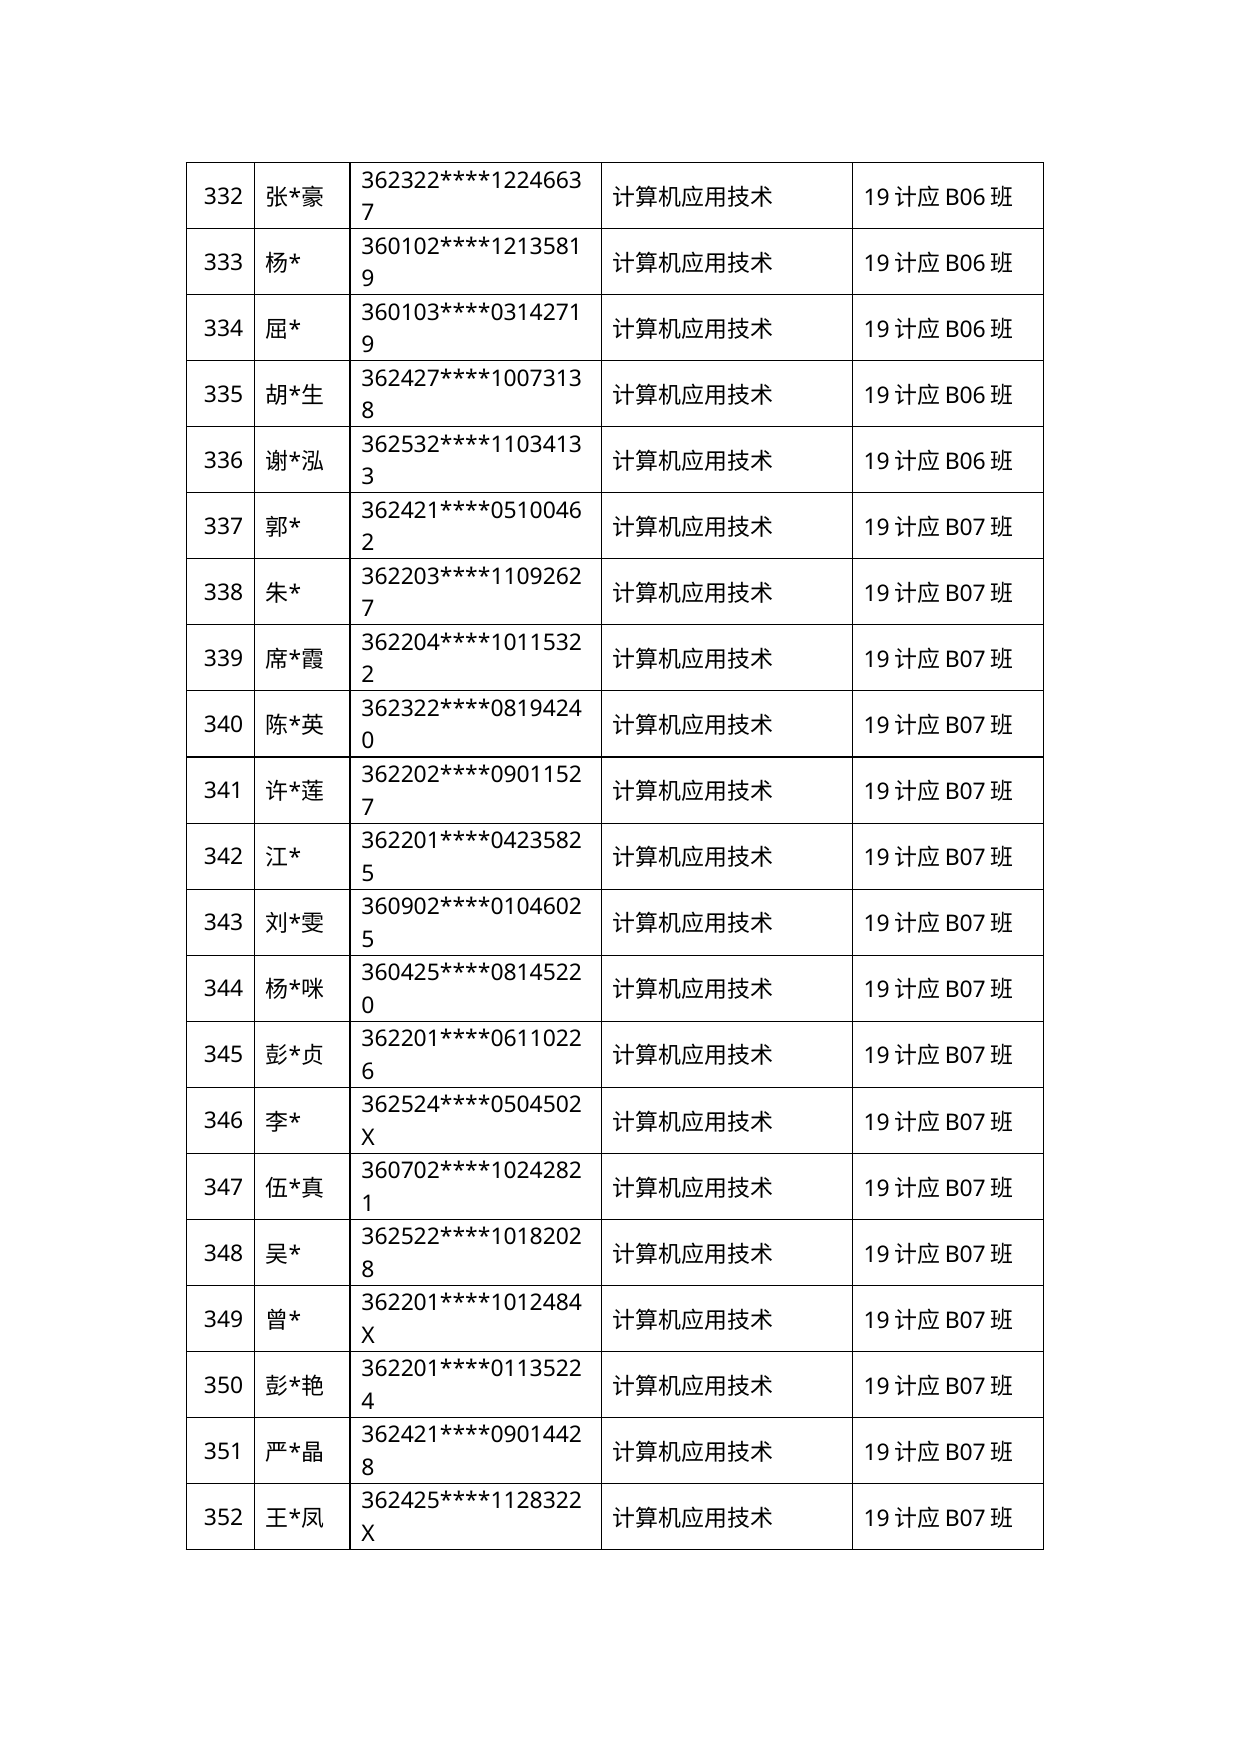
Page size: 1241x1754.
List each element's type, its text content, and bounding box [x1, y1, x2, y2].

table_cell 19计应B07班 [853, 758, 1043, 822]
table_cell 计算机应用技术 [602, 229, 852, 294]
table_cell 19计应B07班 [853, 890, 1043, 954]
table_cell 计算机应用技术 [602, 1484, 852, 1549]
table_cell 王*凤 [255, 1484, 349, 1549]
table_cell 362203****11092627 [351, 559, 601, 624]
table_cell 朱* [255, 559, 349, 624]
table_cell 19计应B07班 [853, 1022, 1043, 1087]
table_cell 郭* [255, 493, 349, 558]
table_cell 彭*艳 [255, 1352, 349, 1417]
table_cell 362322****12246637 [351, 163, 601, 228]
table_cell 张*豪 [255, 163, 349, 228]
table_cell 计算机应用技术 [602, 1220, 852, 1285]
table_cell 计算机应用技术 [602, 890, 852, 954]
table_cell 341 [187, 758, 254, 822]
table_cell 349 [187, 1286, 254, 1351]
table_cell 360103****03142719 [351, 295, 601, 360]
table_cell 19计应B07班 [853, 824, 1043, 888]
table_cell 360425****08145220 [351, 956, 601, 1021]
table_cell 362201****04235825 [351, 824, 601, 888]
table_cell 计算机应用技术 [602, 1154, 852, 1219]
table_cell 19计应B06班 [853, 361, 1043, 426]
table_cell 19计应B07班 [853, 625, 1043, 690]
table_cell 19计应B06班 [853, 163, 1043, 228]
table_cell 19计应B07班 [853, 1088, 1043, 1153]
table_cell 19计应B07班 [853, 1484, 1043, 1549]
table_cell 杨* [255, 229, 349, 294]
table_cell 陈*英 [255, 691, 349, 756]
table_cell 351 [187, 1418, 254, 1483]
table_cell 338 [187, 559, 254, 624]
table_cell 340 [187, 691, 254, 756]
table_cell 谢*泓 [255, 427, 349, 492]
table_cell 计算机应用技术 [602, 559, 852, 624]
table_cell 胡*生 [255, 361, 349, 426]
table_cell 伍*真 [255, 1154, 349, 1219]
table_cell 19计应B07班 [853, 691, 1043, 756]
table_cell 19计应B07班 [853, 1220, 1043, 1285]
table_cell 屈* [255, 295, 349, 360]
table_cell 19计应B07班 [853, 1352, 1043, 1417]
table_cell 计算机应用技术 [602, 163, 852, 228]
table_cell 计算机应用技术 [602, 824, 852, 888]
table_cell 360702****10242821 [351, 1154, 601, 1219]
table_cell 335 [187, 361, 254, 426]
table_cell 19计应B06班 [853, 427, 1043, 492]
table_cell 许*莲 [255, 758, 349, 822]
table_cell 336 [187, 427, 254, 492]
table_cell 席*霞 [255, 625, 349, 690]
table_cell 计算机应用技术 [602, 691, 852, 756]
table_cell 362421****09014428 [351, 1418, 601, 1483]
table_cell 362322****08194240 [351, 691, 601, 756]
table_cell 李* [255, 1088, 349, 1153]
table_cell 345 [187, 1022, 254, 1087]
table_cell 计算机应用技术 [602, 956, 852, 1021]
table_cell 362204****10115322 [351, 625, 601, 690]
table_cell 曾* [255, 1286, 349, 1351]
table_cell 严*晶 [255, 1418, 349, 1483]
table_cell 吴* [255, 1220, 349, 1285]
table_cell 计算机应用技术 [602, 625, 852, 690]
table_cell 352 [187, 1484, 254, 1549]
table_cell 348 [187, 1220, 254, 1285]
table_cell 计算机应用技术 [602, 361, 852, 426]
table_cell 360102****12135819 [351, 229, 601, 294]
table_cell 342 [187, 824, 254, 888]
table_cell 刘*雯 [255, 890, 349, 954]
table_cell 彭*贞 [255, 1022, 349, 1087]
table_cell 362524****0504502X [351, 1088, 601, 1153]
table_cell 362522****10182028 [351, 1220, 601, 1285]
table_cell 344 [187, 956, 254, 1021]
table_cell 19计应B07班 [853, 1154, 1043, 1219]
table_cell 347 [187, 1154, 254, 1219]
table_cell 19计应B06班 [853, 295, 1043, 360]
table_cell 计算机应用技术 [602, 758, 852, 822]
table_cell 江* [255, 824, 349, 888]
table_cell 杨*咪 [255, 956, 349, 1021]
table_cell 360902****01046025 [351, 890, 601, 954]
table_cell 19计应B07班 [853, 956, 1043, 1021]
table_cell 350 [187, 1352, 254, 1417]
table_cell 19计应B07班 [853, 1286, 1043, 1351]
table_cell 362427****10073138 [351, 361, 601, 426]
table_cell 333 [187, 229, 254, 294]
table_cell 计算机应用技术 [602, 427, 852, 492]
table_cell 339 [187, 625, 254, 690]
table_cell 362532****11034133 [351, 427, 601, 492]
table_cell 337 [187, 493, 254, 558]
table_cell 362425****1128322X [351, 1484, 601, 1549]
table_cell 332 [187, 163, 254, 228]
table_cell 计算机应用技术 [602, 1286, 852, 1351]
table_cell 362201****01135224 [351, 1352, 601, 1417]
table_cell 19计应B07班 [853, 1418, 1043, 1483]
table_cell 19计应B07班 [853, 493, 1043, 558]
table_cell 362201****06110226 [351, 1022, 601, 1087]
table_cell 计算机应用技术 [602, 1418, 852, 1483]
table_cell 19计应B07班 [853, 559, 1043, 624]
table_cell 362202****09011527 [351, 758, 601, 822]
table_cell 19计应B06班 [853, 229, 1043, 294]
table_cell 334 [187, 295, 254, 360]
table_cell 计算机应用技术 [602, 493, 852, 558]
table_cell 计算机应用技术 [602, 1352, 852, 1417]
table_cell 计算机应用技术 [602, 295, 852, 360]
table_cell 计算机应用技术 [602, 1022, 852, 1087]
table_cell 362421****05100462 [351, 493, 601, 558]
table_cell 346 [187, 1088, 254, 1153]
table_cell 343 [187, 890, 254, 954]
table_cell 362201****1012484X [351, 1286, 601, 1351]
table_cell 计算机应用技术 [602, 1088, 852, 1153]
